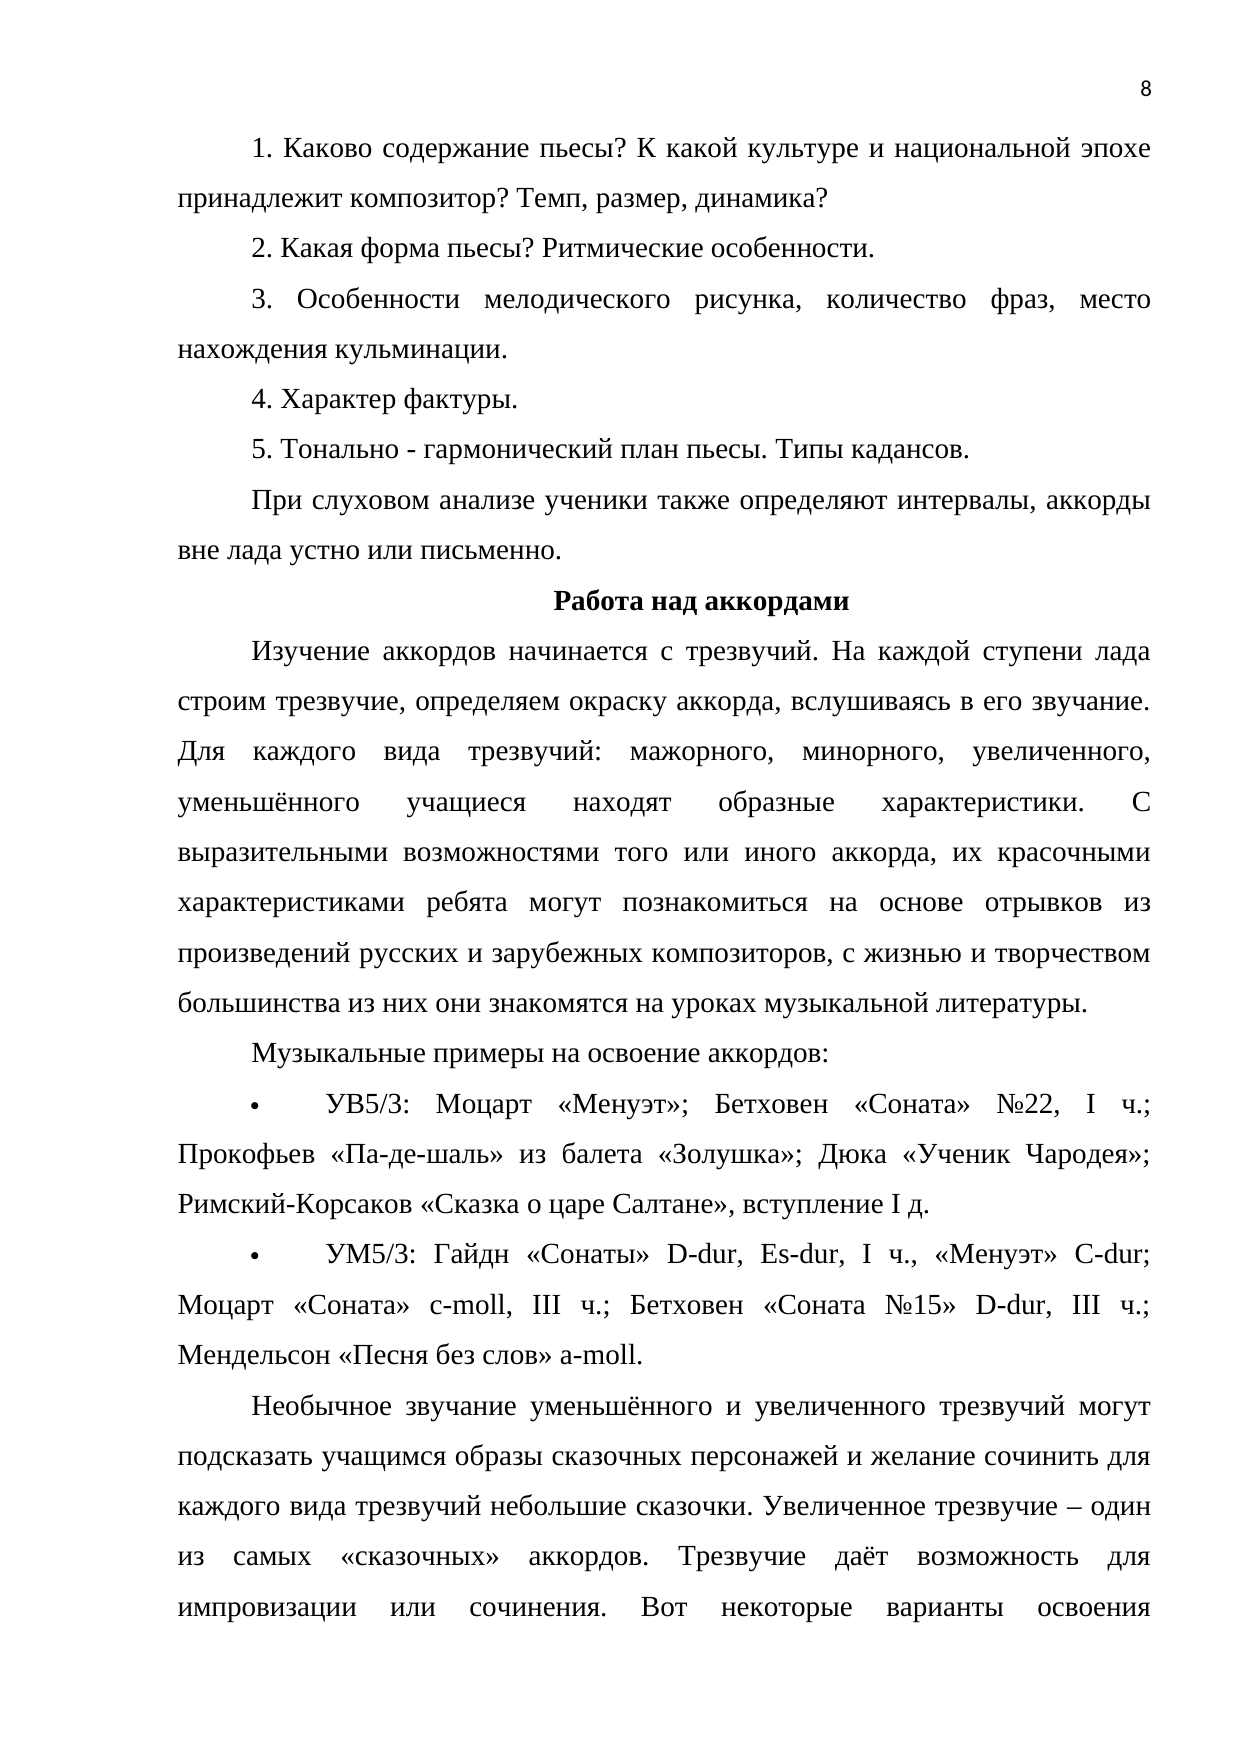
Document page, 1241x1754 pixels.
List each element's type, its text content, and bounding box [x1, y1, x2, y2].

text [177, 1388, 1152, 1622]
text 4. Характер фактуры. [177, 381, 1152, 415]
text 2. Какая форма пьесы? Ритмические особенности. [177, 230, 1152, 264]
text Работа над аккордами [177, 583, 1152, 616]
list УМ5/3: Гайдн «Сонаты» D-dur, Es-dur, I ч., «Менуэт» C-dur; Моцарт «Соната» c-moll, III ч.; Бетховен «Соната №15» D-dur, III ч.; Мендельсон «Песня без слов» a-moll. [177, 1237, 1152, 1371]
text Музыкальные примеры на освоение аккордов: [177, 1035, 1152, 1069]
text 5. Тонально - гармонический план пьесы. Типы кадансов. [177, 432, 1152, 465]
text Изучение аккордов начинается с трезвучий. На каждой ступени лада строим трезвучие, определяем окраску аккорда, вслушиваясь в его звучание. Для каждого вида трезвучий: мажорного, минорного, увеличенного, уменьшённого учащиеся находят образные характеристики. С выразительными возможностями того или иного аккорда, их красочными характеристиками ребята могут познакомиться на основе отрывков из произведений русских и зарубежных композиторов, с жизнью и творчеством большинства из них они знакомятся на уроках музыкальной литературы. [177, 633, 1152, 1019]
text 3. Особенности мелодического рисунка, количество фраз, место нахождения кульминации. [177, 281, 1152, 364]
text 1. Каково содержание пьесы? К какой культуре и национальной эпохе принадлежит композитор? Темп, размер, динамика? [177, 130, 1152, 214]
text При слуховом анализе ученики также определяют интервалы, аккорды вне лада устно или письменно. [177, 482, 1152, 566]
list УВ5/3: Моцарт «Менуэт»; Бетховен «Соната» №22, I ч.; Прокофьев «Па-де-шаль» из балета «Золушка»; Дюка «Ученик Чародея»; Римский-Корсаков «Сказка о царе Салтане», вступление I д. [177, 1086, 1152, 1220]
